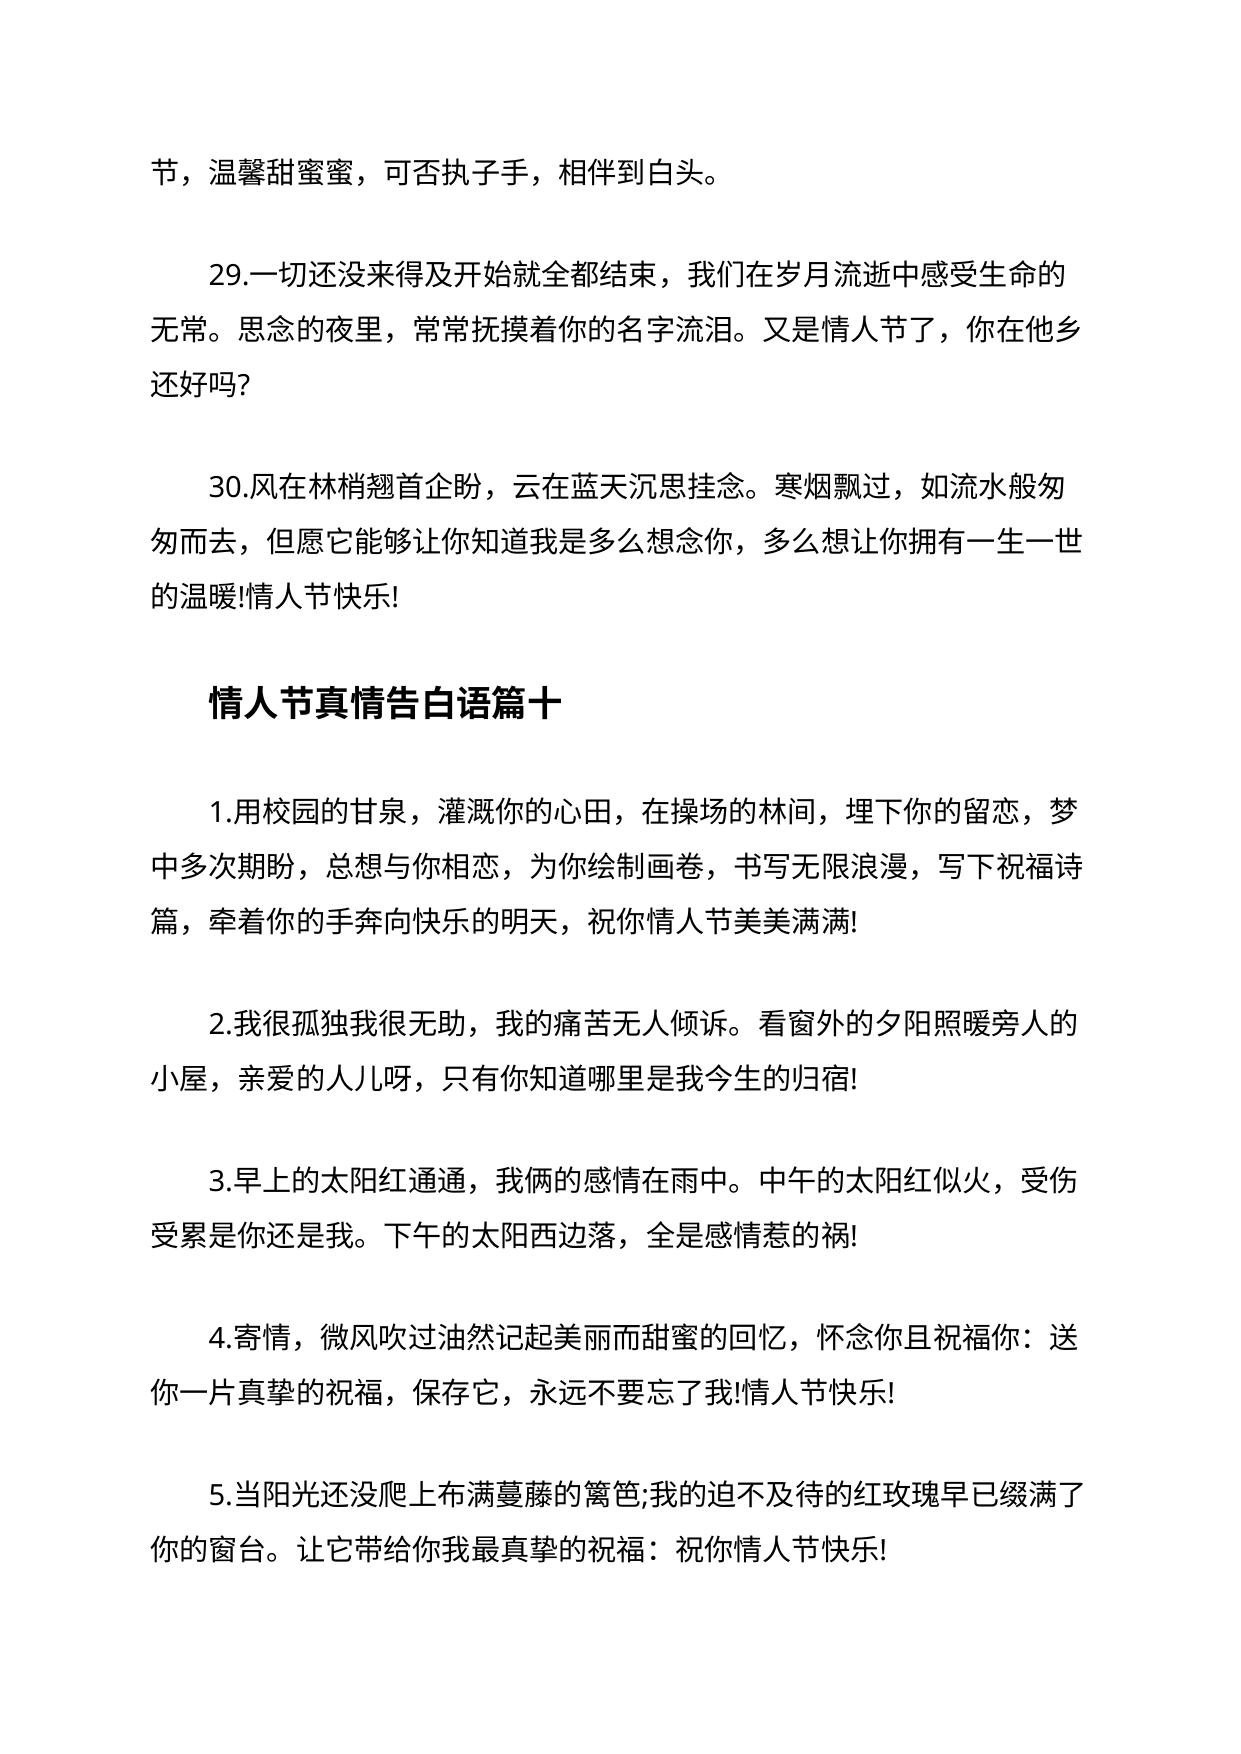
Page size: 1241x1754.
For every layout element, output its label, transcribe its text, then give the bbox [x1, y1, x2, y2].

text 3.早上的太阳红通通，我俩的感情在雨中。中午的太阳红似火，受伤受累是你还是我。下午的太阳西边落，全是感情惹的祸! [150, 1158, 1090, 1255]
text 情人节真情告白语篇十 [150, 676, 1090, 727]
text 4.寄情，微风吹过油然记起美丽而甜蜜的回忆，怀念你且祝福你：送你一片真挚的祝福，保存它，永远不要忘了我!情人节快乐! [150, 1315, 1090, 1412]
text 29.一切还没来得及开始就全都结束，我们在岁月流逝中感受生命的无常。思念的夜里，常常抚摸着你的名字流泪。又是情人节了，你在他乡还好吗? [150, 252, 1090, 404]
text 2.我很孤独我很无助，我的痛苦无人倾诉。看窗外的夕阳照暖旁人的小屋，亲爱的人儿呀，只有你知道哪里是我今生的归宿! [150, 1001, 1090, 1098]
text 1.用校园的甘泉，灌溉你的心田，在操场的林间，埋下你的留恋，梦中多次期盼，总想与你相恋，为你绘制画卷，书写无限浪漫，写下祝福诗篇，牵着你的手奔向快乐的明天，祝你情人节美美满满! [150, 789, 1090, 941]
text 30.风在林梢翘首企盼，云在蓝天沉思挂念。寒烟飘过，如流水般匆匆而去，但愿它能够让你知道我是多么想念你，多么想让你拥有一生一世的温暖!情人节快乐! [150, 464, 1090, 616]
text 5.当阳光还没爬上布满蔓藤的篱笆;我的迫不及待的红玫瑰早已缀满了你的窗台。让它带给你我最真挚的祝福：祝你情人节快乐! [150, 1472, 1090, 1569]
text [150, 150, 1090, 192]
